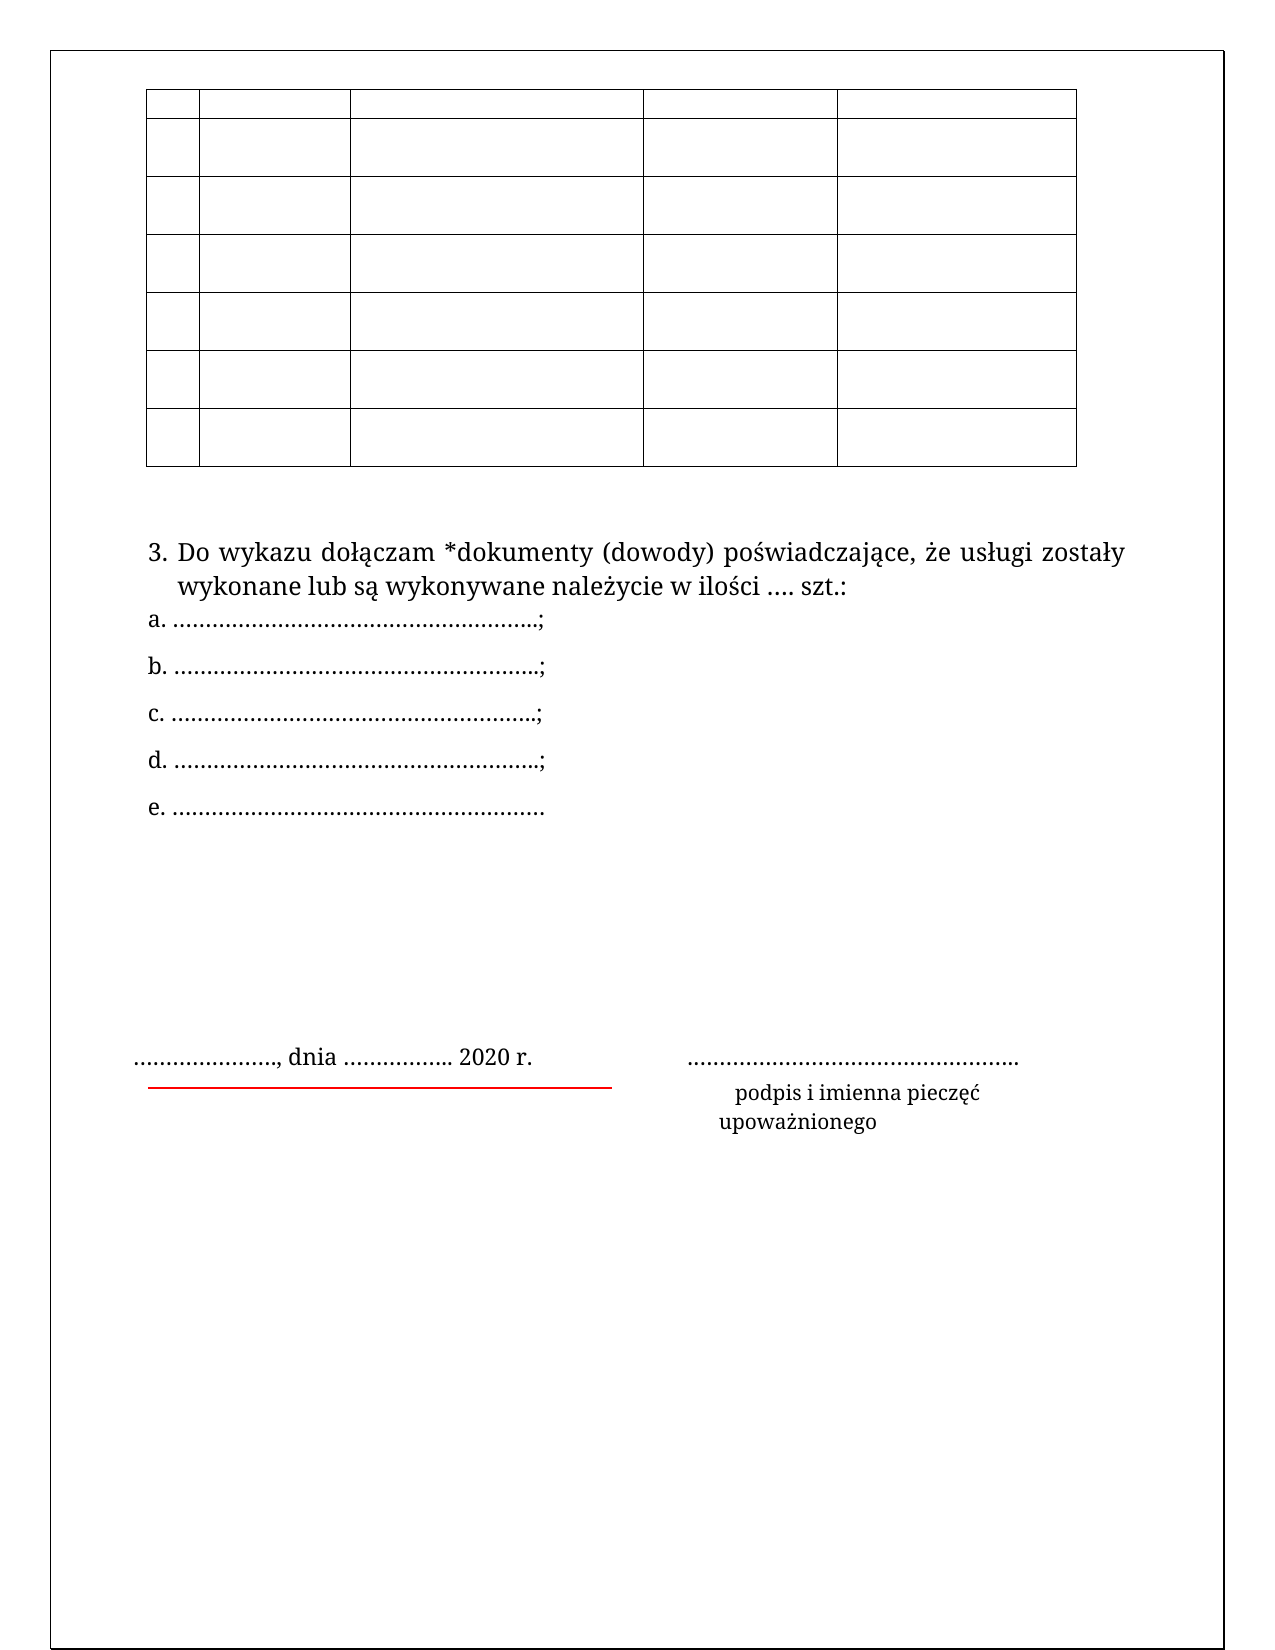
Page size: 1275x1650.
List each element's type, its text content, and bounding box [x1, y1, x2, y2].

table_cell [147, 293, 199, 350]
table_cell [644, 235, 837, 292]
table_cell [147, 235, 199, 292]
table_cell [200, 177, 350, 234]
list a. ………………………………………………..; [148, 603, 1126, 634]
table_cell [838, 293, 1076, 350]
table_cell [200, 293, 350, 350]
table_cell [147, 409, 199, 466]
table_cell [200, 235, 350, 292]
table_cell [644, 409, 837, 466]
list c. ………………………………………………..; [148, 697, 1126, 728]
table_cell [200, 119, 350, 176]
table_cell [838, 351, 1076, 408]
table_cell [351, 90, 643, 118]
list d. ………………………………………………..; [148, 743, 1126, 775]
table_cell [200, 90, 350, 118]
table_cell [147, 90, 199, 118]
list e. ………………………………………………… [148, 790, 1126, 822]
list b. ………………………………………………..; [148, 650, 1126, 681]
table_cell [351, 293, 643, 350]
table_cell [644, 90, 837, 118]
table_cell [838, 177, 1076, 234]
table_cell [147, 351, 199, 408]
text …………………., dnia …………….. 2020 r. .………………………………………….. [133, 1040, 1126, 1072]
list Do wykazu dołączam *dokumenty (dowody) poświadczające, że usługi zostały wykonane lub są wykonywane należycie w ilości …. szt.: [148, 535, 1126, 603]
table_cell [200, 409, 350, 466]
table_cell [838, 119, 1076, 176]
table_cell [838, 90, 1076, 118]
table_cell [644, 119, 837, 176]
table_cell [838, 235, 1076, 292]
table_cell [351, 409, 643, 466]
table_cell [147, 119, 199, 176]
table_cell [351, 351, 643, 408]
table_cell [644, 177, 837, 234]
table_cell [351, 119, 643, 176]
table_cell [351, 235, 643, 292]
table_cell [644, 293, 837, 350]
table_cell [200, 351, 350, 408]
table_cell [644, 351, 837, 408]
table_cell [351, 177, 643, 234]
table_cell [838, 409, 1076, 466]
table_cell [147, 177, 199, 234]
